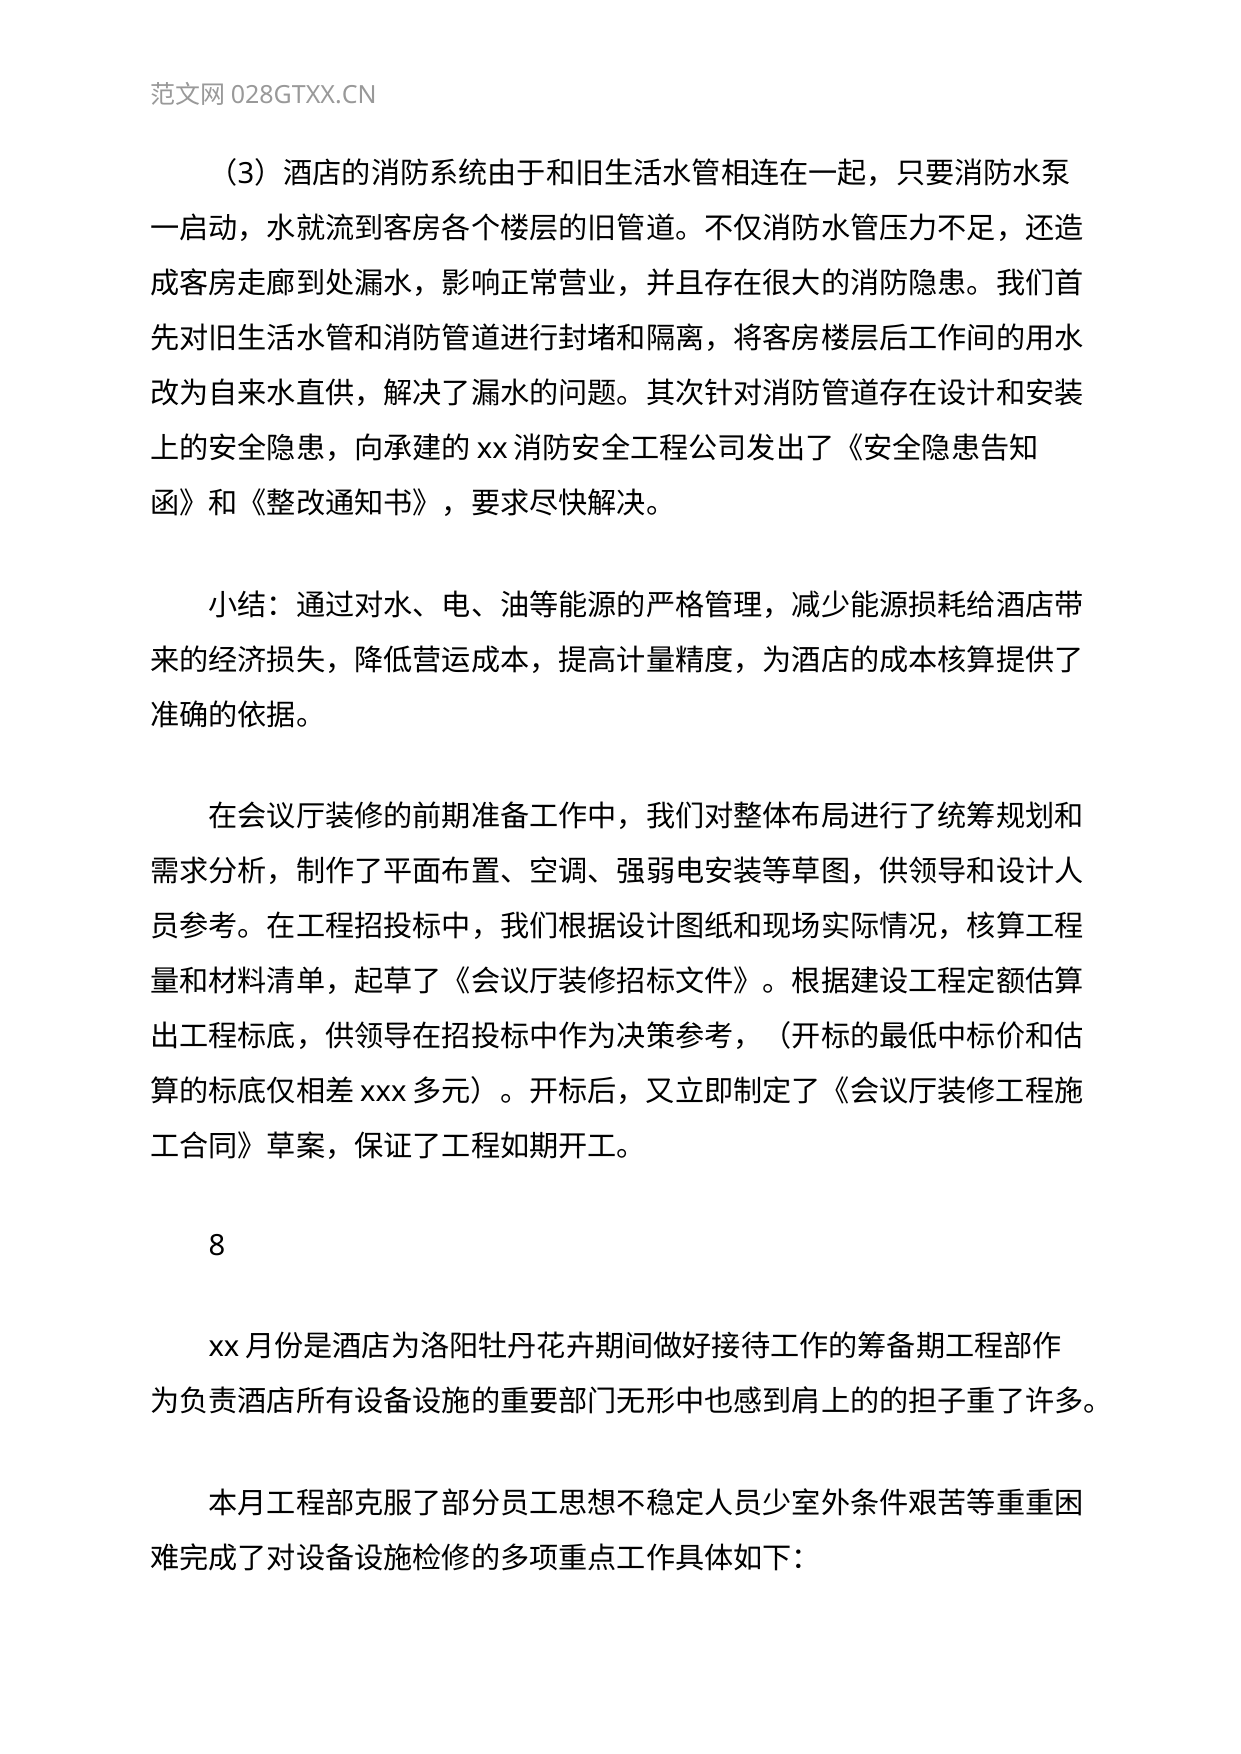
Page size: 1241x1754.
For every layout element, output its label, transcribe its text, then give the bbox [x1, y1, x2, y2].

text （3）酒店的消防系统由于和旧生活水管相连在一起，只要消防水泵一启动，水就流到客房各个楼层的旧管道。不仅消防水管压力不足，还造成客房走廊到处漏水，影响正常营业，并且存在很大的消防隐患。我们首先对旧生活水管和消防管道进行封堵和隔离，将客房楼层后工作间的用水改为自来水直供，解决了漏水的问题。其次针对消防管道存在设计和安装上的安全隐患，向承建的xx消防安全工程公司发出了《安全隐患告知函》和《整改通知书》，要求尽快解决。 [150, 150, 1090, 522]
text 本月工程部克服了部分员工思想不稳定人员少室外条件艰苦等重重困难完成了对设备设施检修的多项重点工作具体如下： [150, 1479, 1090, 1577]
text 在会议厅装修的前期准备工作中，我们对整体布局进行了统筹规划和需求分析，制作了平面布置、空调、强弱电安装等草图，供领导和设计人员参考。在工程招投标中，我们根据设计图纸和现场实际情况，核算工程量和材料清单，起草了《会议厅装修招标文件》。根据建设工程定额估算出工程标底，供领导在招投标中作为决策参考，（开标的最低中标价和估算的标底仅相差xxx多元）。开标后，又立即制定了《会议厅装修工程施工合同》草案，保证了工程如期开工。 [150, 793, 1090, 1165]
text xx月份是酒店为洛阳牡丹花卉期间做好接待工作的筹备期工程部作为负责酒店所有设备设施的重要部门无形中也感到肩上的的担子重了许多。 [150, 1323, 1090, 1420]
text 小结：通过对水、电、油等能源的严格管理，减少能源损耗给酒店带来的经济损失，降低营运成本，提高计量精度，为酒店的成本核算提供了准确的依据。 [150, 581, 1090, 733]
text 8 [150, 1224, 1090, 1264]
